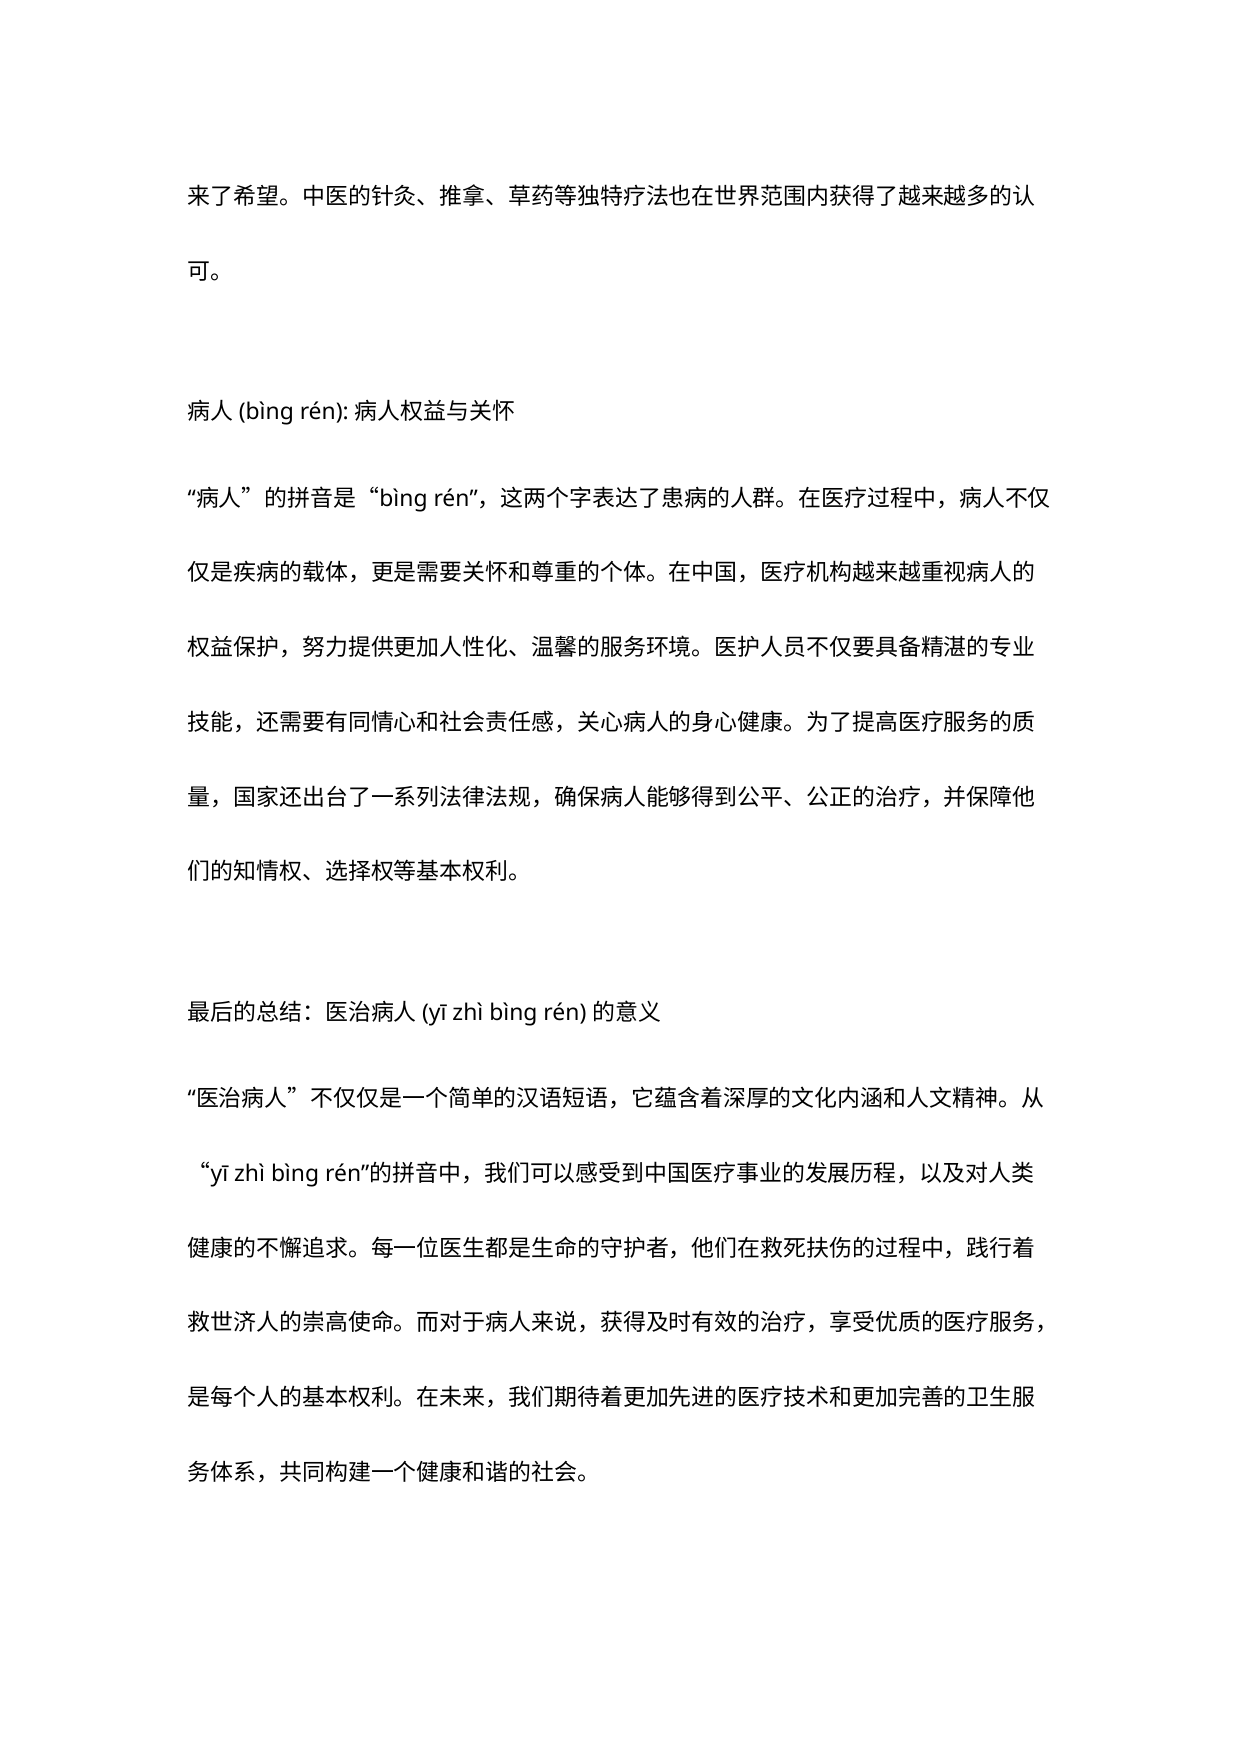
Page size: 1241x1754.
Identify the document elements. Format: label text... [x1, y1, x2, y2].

text 最后的总结：医治病人 (yī zhì bìng rén) 的意义 [187, 978, 1053, 1043]
text 病人 (bìng rén): 病人权益与关怀 [187, 377, 1053, 442]
text “病人”的拼音是“bìng rén”，这两个字表达了患病的人群。在医疗过程中，病人不仅仅是疾病的载体，更是需要关怀和尊重的个体。在中国，医疗机构越来越重视病人的权益保护，努力提供更加人性化、温馨的服务环境。医护人员不仅要具备精湛的专业技能，还需要有同情心和社会责任感，关心病人的身心健康。为了提高医疗服务的质量，国家还出台了一系列法律法规，确保病人能够得到公平、公正的治疗，并保障他们的知情权、选择权等基本权利。 [187, 464, 1053, 902]
text “医治病人”不仅仅是一个简单的汉语短语，它蕴含着深厚的文化内涵和人文精神。从“yī zhì bìng rén”的拼音中，我们可以感受到中国医疗事业的发展历程，以及对人类健康的不懈追求。每一位医生都是生命的守护者，他们在救死扶伤的过程中，践行着救世济人的崇高使命。而对于病人来说，获得及时有效的治疗，享受优质的医疗服务，是每个人的基本权利。在未来，我们期待着更加先进的医疗技术和更加完善的卫生服务体系，共同构建一个健康和谐的社会。 [187, 1064, 1053, 1503]
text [187, 162, 1053, 302]
